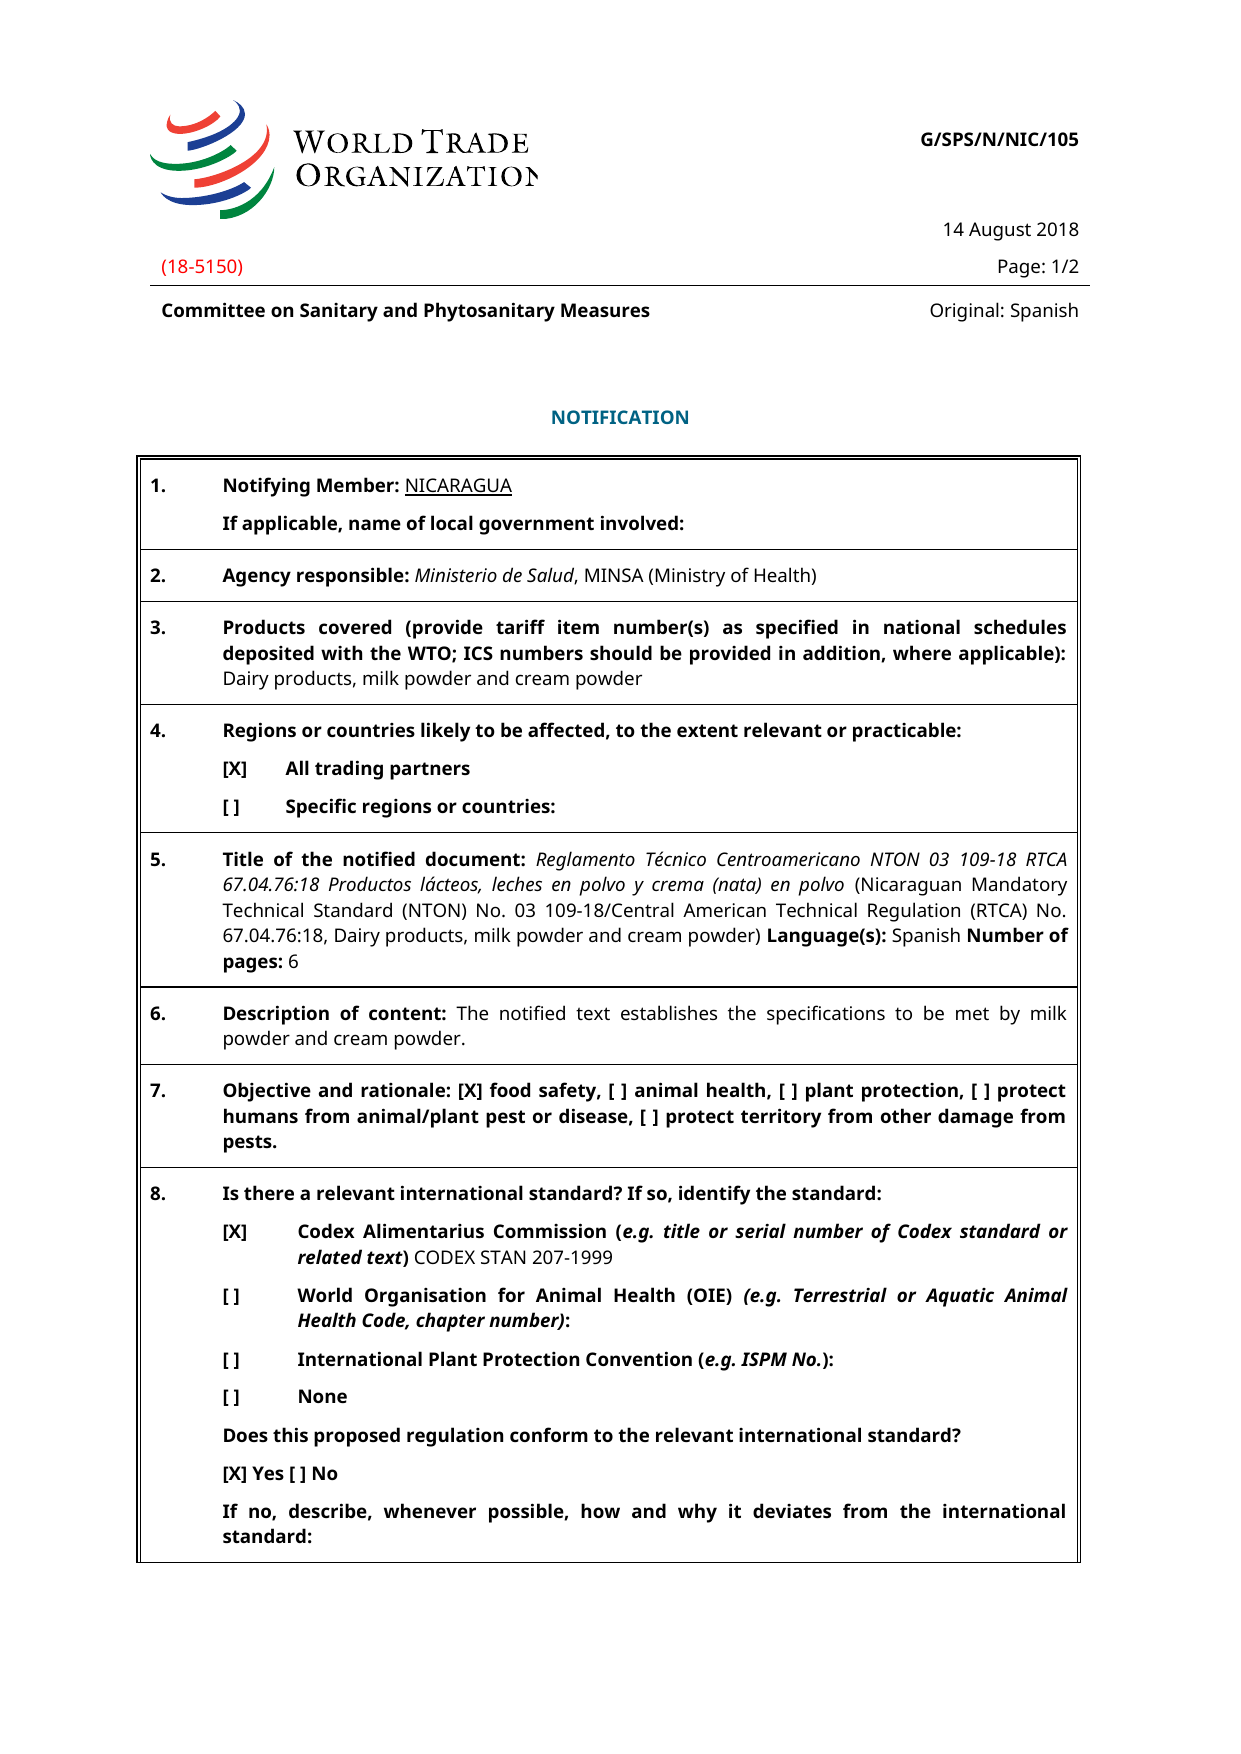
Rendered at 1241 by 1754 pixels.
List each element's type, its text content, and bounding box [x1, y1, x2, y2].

title NOTIFICATION [150, 405, 1090, 430]
table_cell 6. [141, 988, 211, 1063]
table_cell 8. [141, 1168, 211, 1561]
table_cell 4. [141, 705, 211, 832]
table_header Notifying Member: NICARAGUA If applicable, name of local government involved: [211, 460, 1077, 548]
table_cell Agency responsible: Ministerio de Salud, MINSA (Ministry of Health) [211, 550, 1077, 601]
table_cell 7. [141, 1065, 211, 1167]
table_cell 3. [141, 602, 211, 704]
table_cell Is there a relevant international standard? If so, identify the standard: [X] Codex Alimentarius Commission (e.g. title or serial number of Codex standard or related text) CODEX STAN 207-1999 [ ] World Organisation for Animal Health (OIE) (e.g. Terrestrial or Aquatic Animal Health Code, chapter number): [ ] International Plant Protection Convention (e.g. ISPM No.): [ ] None Does this proposed regulation conform to the relevant international standard? [X] Yes [ ] No If no, describe, whenever possible, how and why it deviates from the international standard: [211, 1168, 1077, 1561]
table_cell Title of the notified document: Reglamento Técnico Centroamericano NTON 03 109-18 RTCA 67.04.76:18 Productos lácteos, leches en polvo y crema (nata) en polvo (Nicaraguan Mandatory Technical Standard (NTON) No. 03 109-18/Central American Technical Regulation (RTCA) No. 67.04.76:18, Dairy products, milk powder and cream powder) Language(s): Spanish Number of pages: 6 [211, 833, 1077, 986]
table_cell Objective and rationale: [X] food safety, [ ] animal health, [ ] plant protection, [ ] protect humans from animal/plant pest or disease, [ ] protect territory from other damage from pests. [211, 1065, 1077, 1167]
table_cell 5. [141, 833, 211, 986]
table_cell Description of content: The notified text establishes the specifications to be met by milk powder and cream powder. [211, 988, 1077, 1063]
table_cell 2. [141, 550, 211, 601]
table_cell Regions or countries likely to be affected, to the extent relevant or practicable: [X] All trading partners [ ] Specific regions or countries: [211, 705, 1077, 832]
table_cell Products covered (provide tariff item number(s) as specified in national schedules deposited with the WTO; ICS numbers should be provided in addition, where applicable): Dairy products, milk powder and cream powder [211, 602, 1077, 704]
table_header 1. [141, 460, 211, 548]
